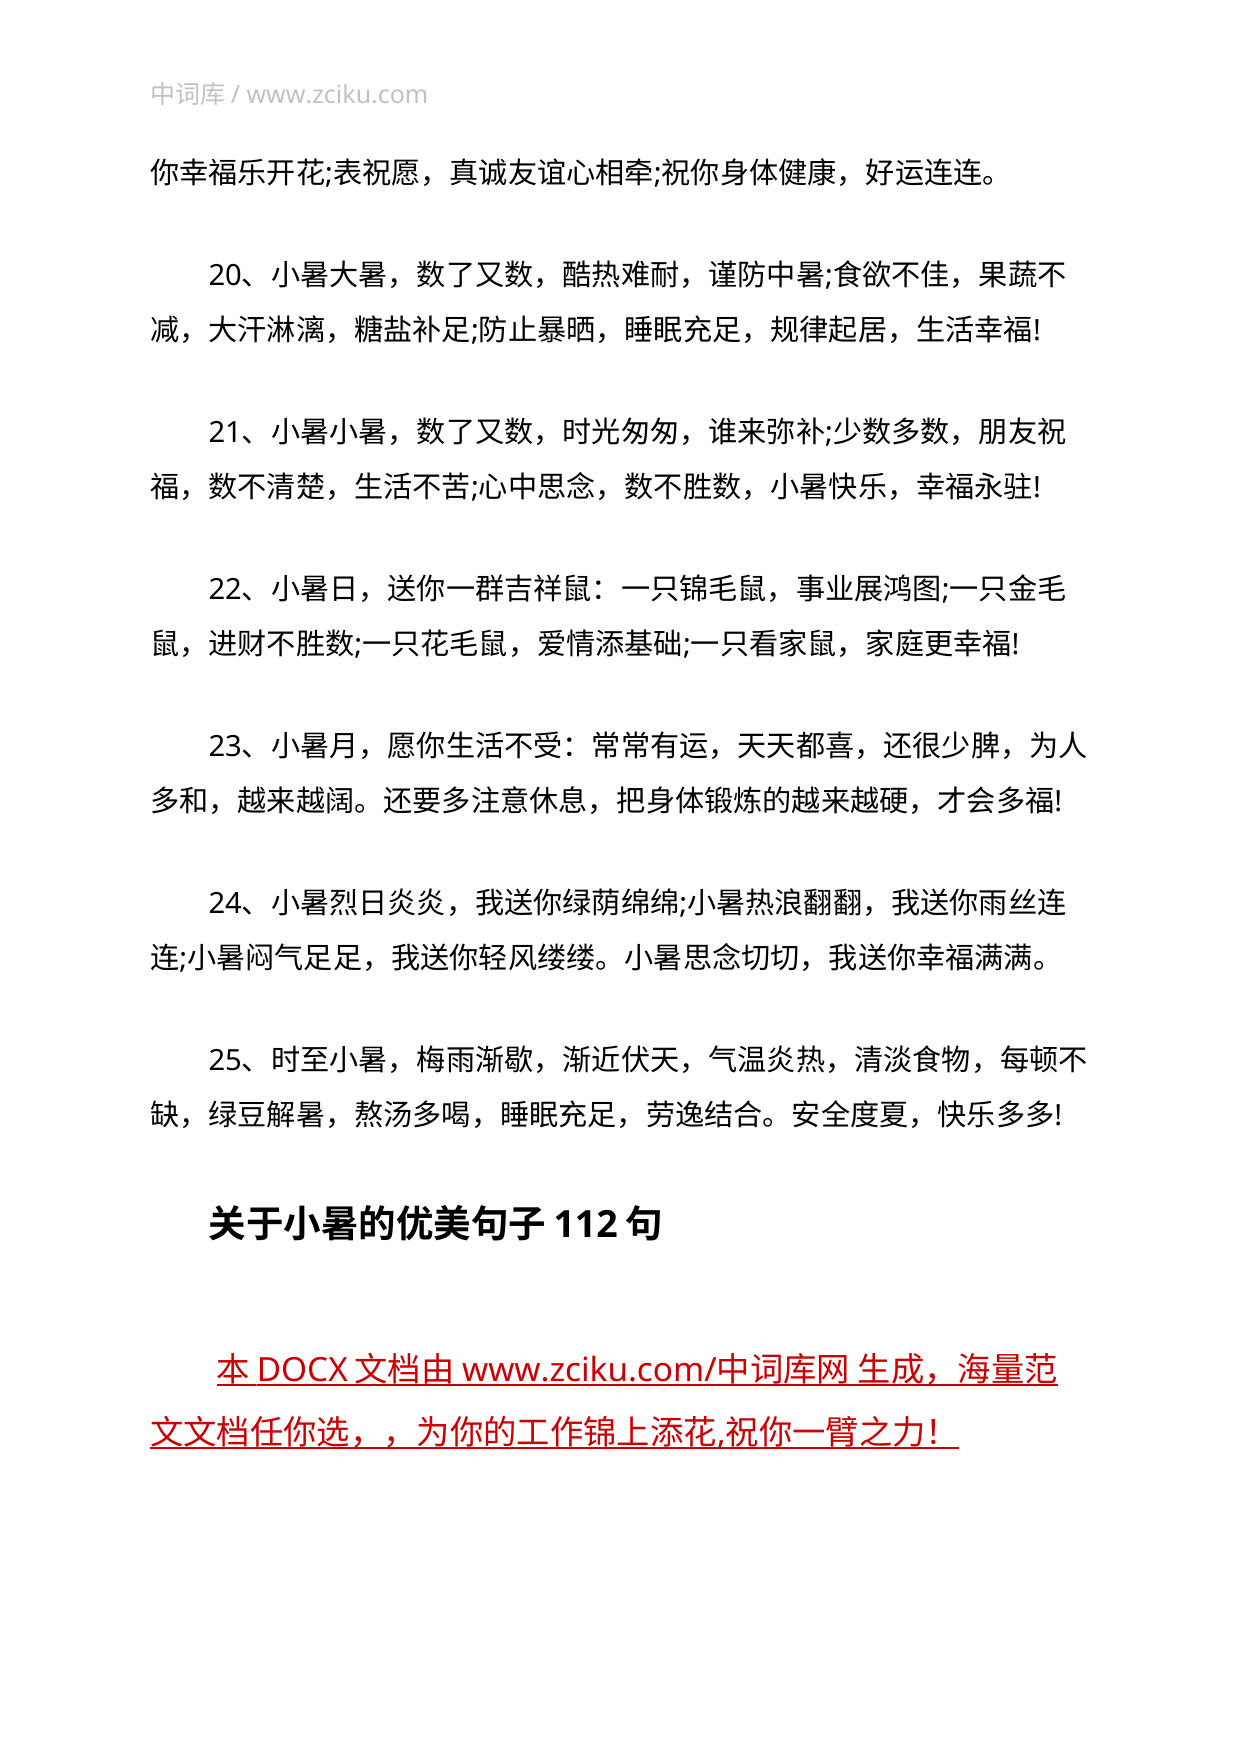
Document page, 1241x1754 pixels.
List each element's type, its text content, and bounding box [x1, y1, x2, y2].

text 21、小暑小暑，数了又数，时光匆匆，谁来弥补;少数多数，朋友祝福，数不清楚，生活不苦;心中思念，数不胜数，小暑快乐，幸福永驻! [150, 409, 1090, 506]
text 25、时至小暑，梅雨渐歇，渐近伏天，气温炎热，清淡食物，每顿不缺，绿豆解暑，熬汤多喝，睡眠充足，劳逸结合。安全度夏，快乐多多! [150, 1037, 1090, 1134]
text 23、小暑月，愿你生活不受：常常有运，天天都喜，还很少脾，为人多和，越来越阔。还要多注意休息，把身体锻炼的越来越硬，才会多福! [150, 723, 1090, 820]
text 24、小暑烈日炎炎，我送你绿荫绵绵;小暑热浪翻翻，我送你雨丝连连;小暑闷气足足，我送你轻风缕缕。小暑思念切切，我送你幸福满满。 [150, 880, 1090, 977]
text 22、小暑日，送你一群吉祥鼠：一只锦毛鼠，事业展鸿图;一只金毛鼠，进财不胜数;一只花毛鼠，爱情添基础;一只看家鼠，家庭更幸福! [150, 566, 1090, 663]
text 20、小暑大暑，数了又数，酷热难耐，谨防中暑;食欲不佳，果蔬不减，大汗淋漓，糖盐补足;防止暴晒，睡眠充足，规律起居，生活幸福! [150, 252, 1090, 349]
text 本DOCX文档由 www.zciku.com/中词库网 生成，海量范文文档任你选，，为你的工作锦上添花,祝你一臂之力！ [150, 1343, 1090, 1454]
text 关于小暑的优美句子112句 [150, 1194, 1090, 1248]
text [150, 150, 1090, 192]
